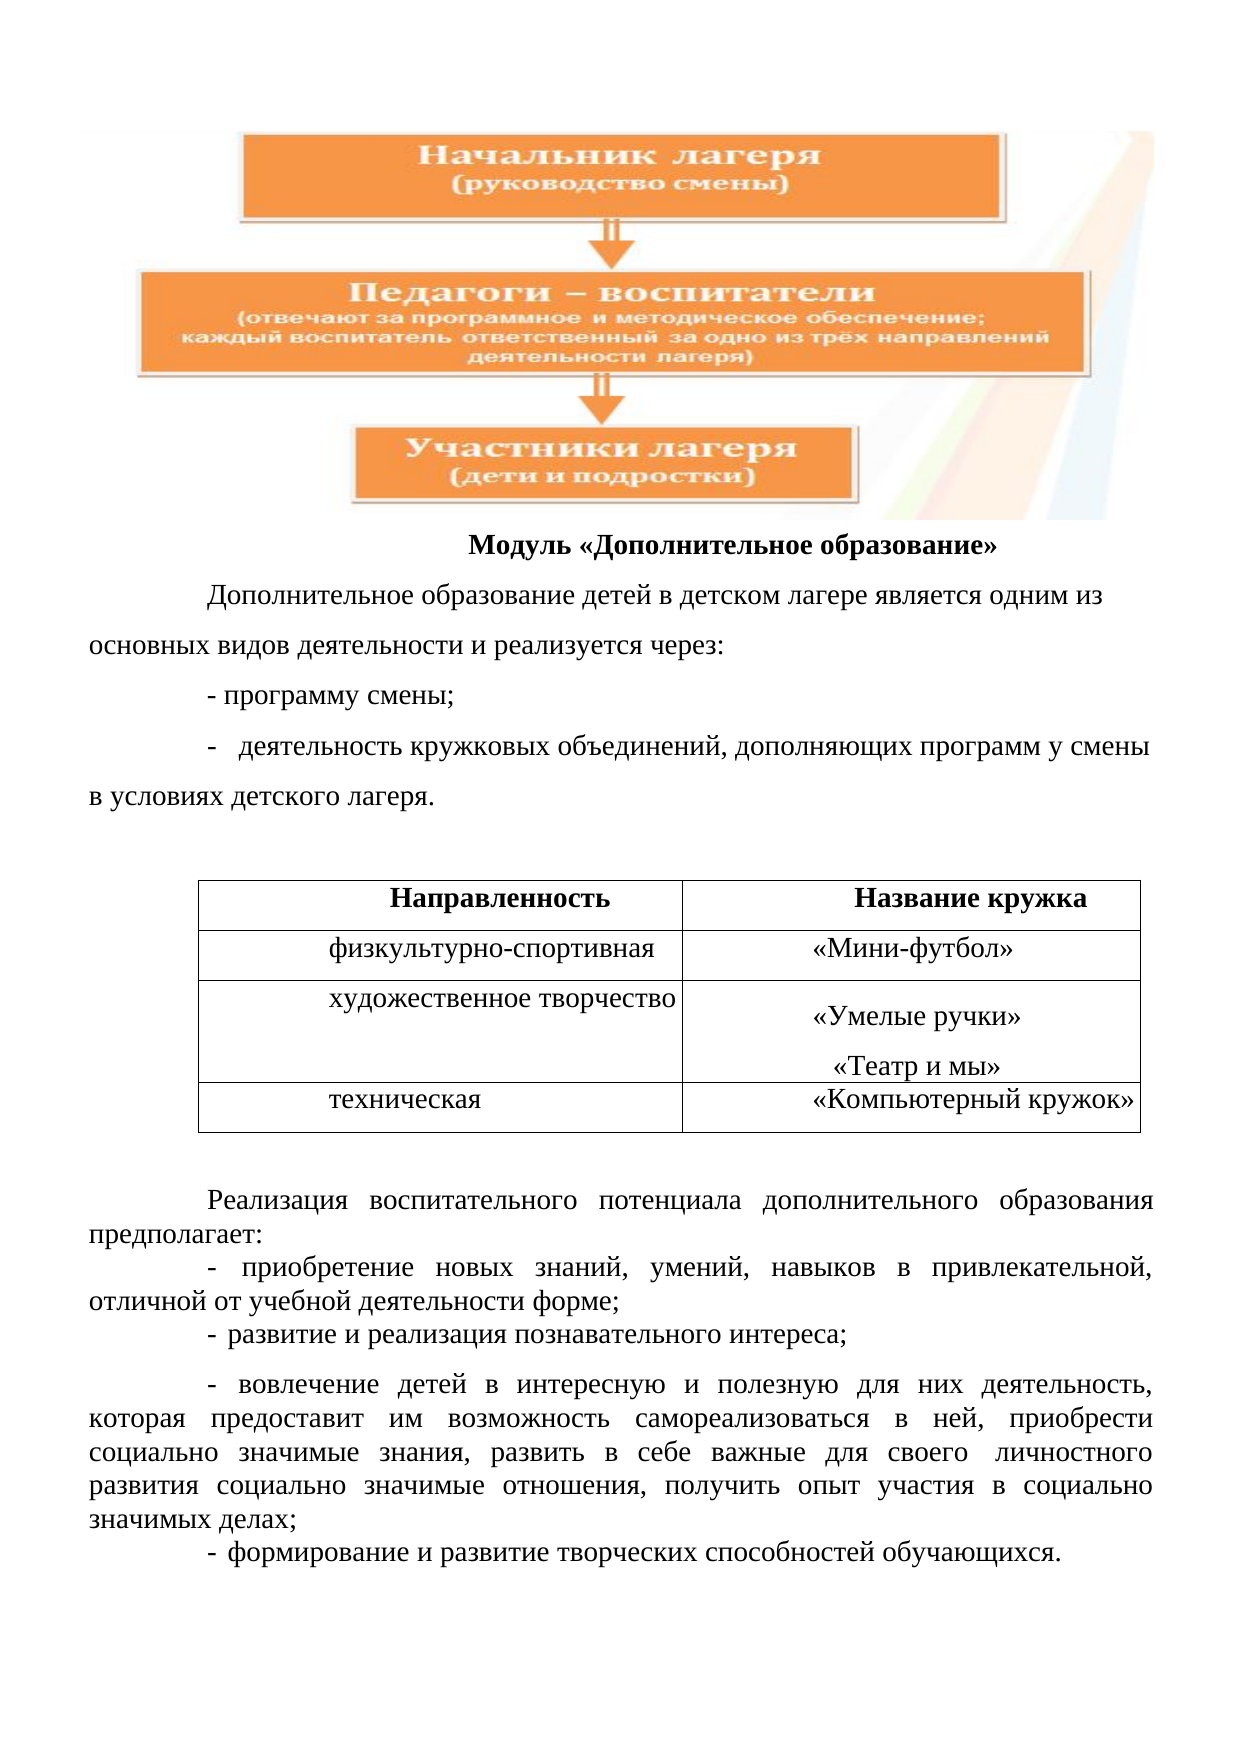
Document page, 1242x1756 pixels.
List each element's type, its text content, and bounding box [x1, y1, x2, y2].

list вовлечение детей в интересную и полезную для них деятельность, которая предоставит им возможность самореализоваться в ней, приобрести социально значимые знания, развить в себе важные для своего личностного развития социально значимые отношения, получить опыт участия в социально значимых делах; [89, 1367, 1153, 1534]
table_header Направленность [199, 881, 682, 930]
list развитие и реализация познавательного интереса; [207, 1317, 1212, 1350]
table_cell техническая [199, 1083, 682, 1132]
picture [75, 131, 1155, 520]
table_cell «Компьютерный кружок» [683, 1083, 1140, 1132]
table_cell художественное творчество [199, 981, 682, 1082]
list программу смены; [207, 677, 1212, 711]
text Реализация воспитательного потенциала дополнительного образования предполагает: [89, 1182, 1153, 1249]
table_cell физкультурно-спортивная [199, 931, 682, 980]
list формирование и развитие творческих способностей обучающихся. [207, 1534, 1212, 1568]
table_header Название кружка [683, 881, 1140, 930]
list деятельность кружковых объединений, дополняющих программ у смены в условиях детского лагеря. [89, 728, 1153, 812]
list Модуль «Дополнительное образование» [468, 527, 1212, 561]
list приобретение новых знаний, умений, навыков в привлекательной, отличной от учебной деятельности форме; [89, 1249, 1153, 1317]
table_cell «Умелые ручки» «Театр и мы» [683, 981, 1140, 1082]
table_cell «Мини-футбол» [683, 931, 1140, 980]
text Дополнительное образование детей в детском лагере является одним из основных видов деятельности и реализуется через: [89, 577, 1105, 661]
